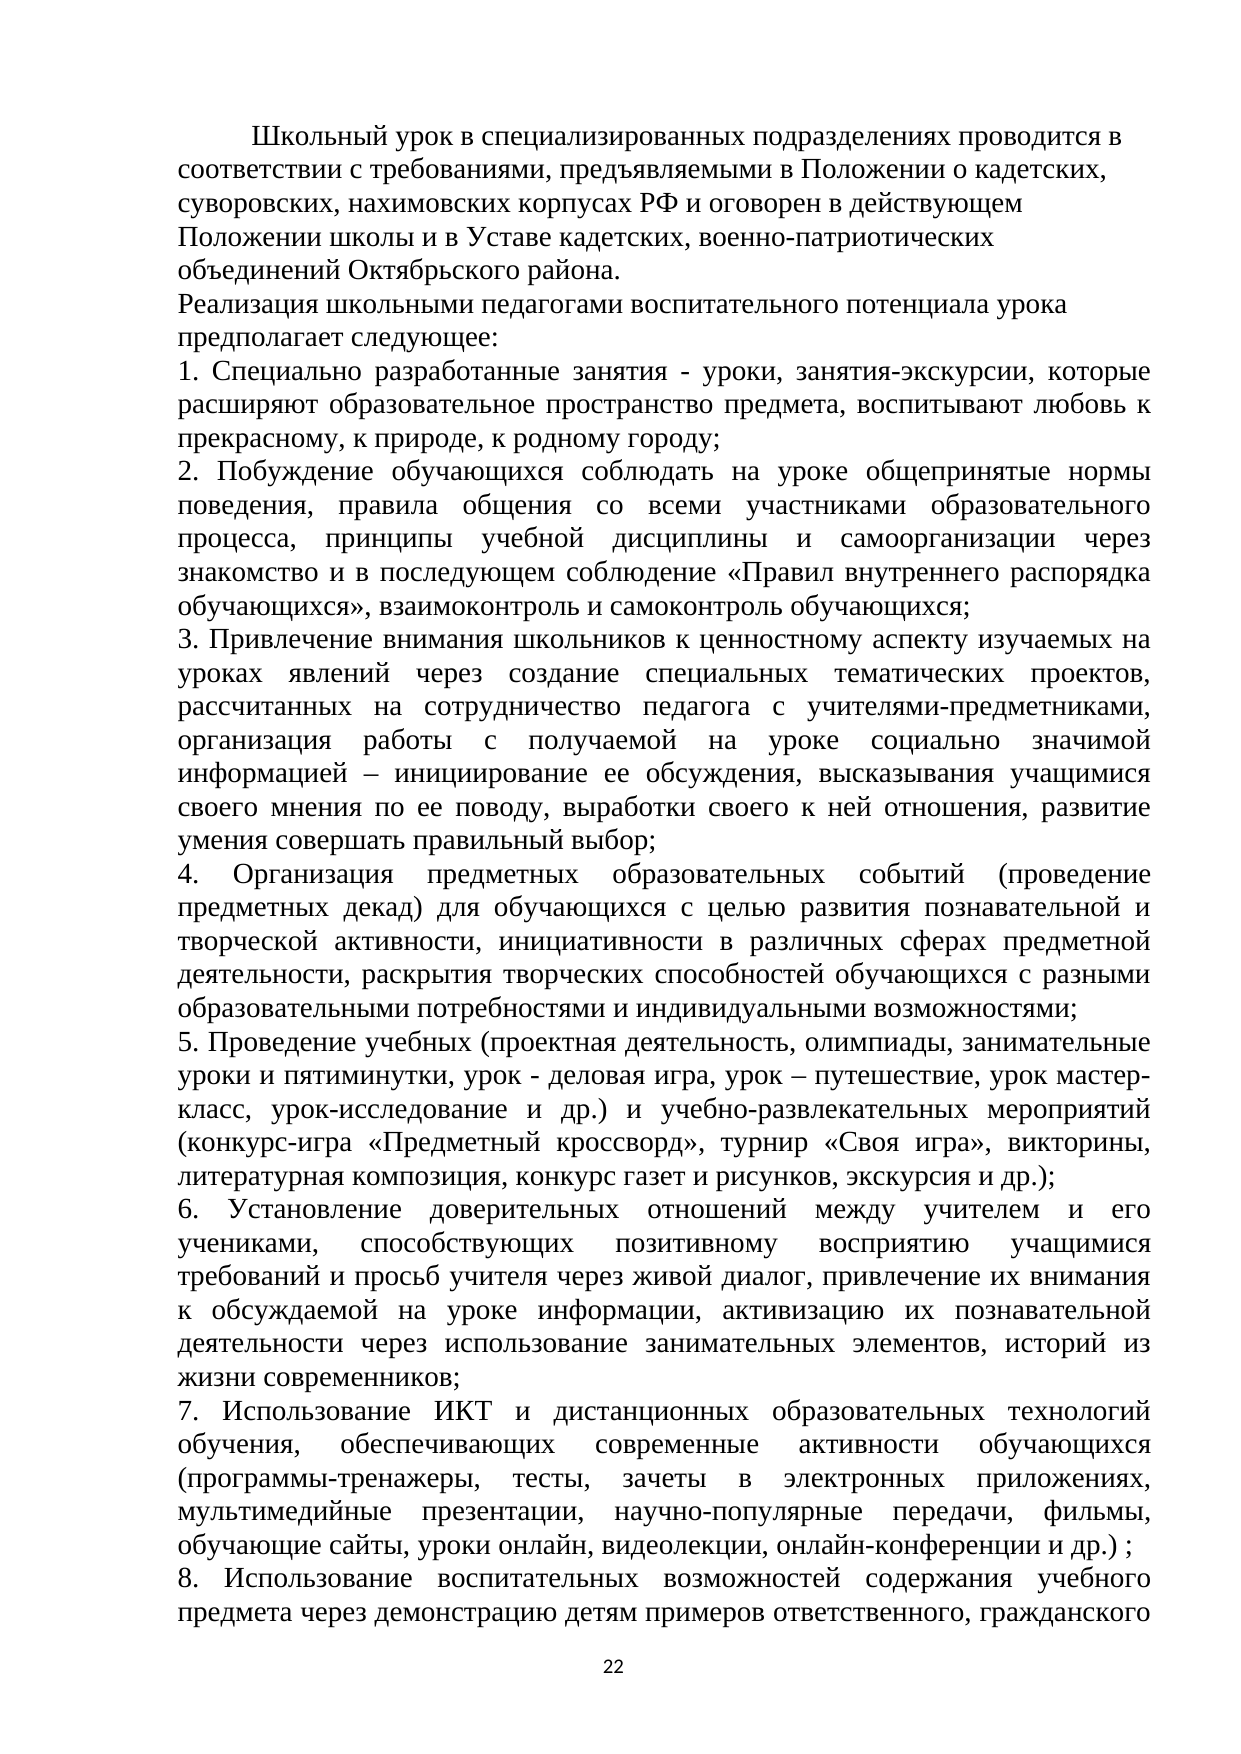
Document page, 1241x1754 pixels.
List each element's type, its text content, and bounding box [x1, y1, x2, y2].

text 5. Проведение учебных (проектная деятельность, олимпиады, занимательные уроки и пятиминутки, урок - деловая игра, урок – путешествие, урок мастер-класс, урок-исследование и др.) и учебно-развлекательных мероприятий (конкурс-игра «Предметный кроссворд», турнир «Своя игра», викторины, литературная композиция, конкурс газет и рисунков, экскурсия и др.); [177, 1024, 1152, 1191]
text 3. Привлечение внимания школьников к ценностному аспекту изучаемых на уроках явлений через создание специальных тематических проектов, рассчитанных на сотрудничество педагога с учителями-предметниками, организация работы с получаемой на уроке социально значимой информацией – инициирование ее обсуждения, высказывания учащимися своего мнения по ее поводу, выработки своего к ней отношения, развитие умения совершать правильный выбор; [177, 621, 1152, 856]
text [177, 1560, 1152, 1627]
text 7. Использование ИКТ и дистанционных образовательных технологий обучения, обеспечивающих современные активности обучающихся (программы-тренажеры, тесты, зачеты в электронных приложениях, мультимедийные презентации, научно-популярные передачи, фильмы, обучающие сайты, уроки онлайн, видеолекции, онлайн-конференции и др.) ; [177, 1393, 1152, 1560]
text 1. Специально разработанные занятия - уроки, занятия-экскурсии, которые расширяют образовательное пространство предмета, воспитывают любовь к прекрасному, к природе, к родному городу; [177, 353, 1152, 453]
text Школьный урок в специализированных подразделениях проводится в соответствии с требованиями, предъявляемыми в Положении о кадетских, суворовских, нахимовских корпусах РФ и оговорен в действующем Положении школы и в Уставе кадетских, военно-патриотических объединений Октябрьского района. [177, 118, 1152, 286]
text 6. Установление доверительных отношений между учителем и его учениками, способствующих позитивному восприятию учащимися требований и просьб учителя через живой диалог, привлечение их внимания к обсуждаемой на уроке информации, активизацию их познавательной деятельности через использование занимательных элементов, историй из жизни современников; [177, 1191, 1152, 1393]
text 2. Побуждение обучающихся соблюдать на уроке общепринятые нормы поведения, правила общения со всеми участниками образовательного процесса, принципы учебной дисциплины и самоорганизации через знакомство и в последующем соблюдение «Правил внутреннего распорядка обучающихся», взаимоконтроль и самоконтроль обучающихся; [177, 453, 1152, 621]
text Реализация школьными педагогами воспитательного потенциала урока предполагает следующее: [177, 286, 1152, 353]
text 4. Организация предметных образовательных событий (проведение предметных декад) для обучающихся с целью развития познавательной и творческой активности, инициативности в различных сферах предметной деятельности, раскрытия творческих способностей обучающихся с разными образовательными потребностями и индивидуальными возможностями; [177, 856, 1152, 1024]
